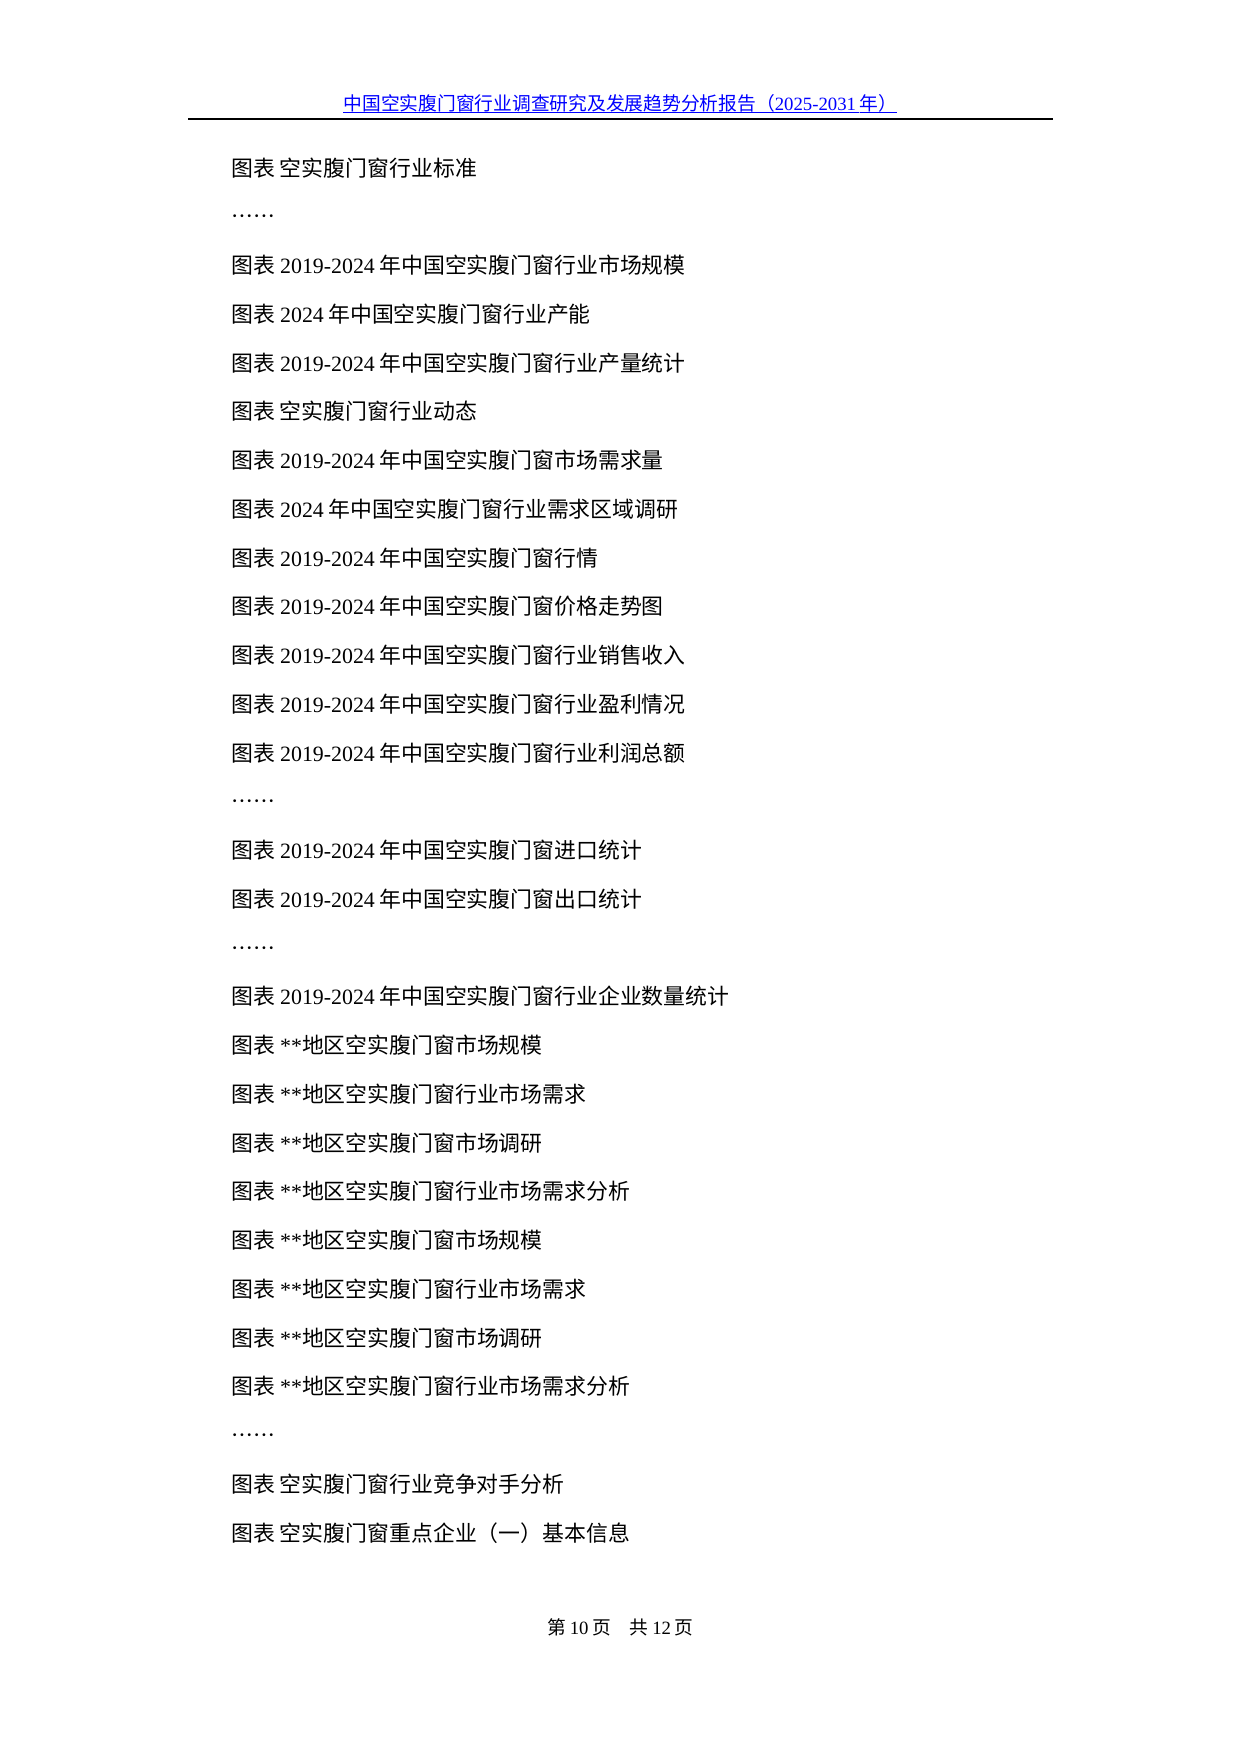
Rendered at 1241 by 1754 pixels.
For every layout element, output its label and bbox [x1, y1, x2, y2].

text [187, 150, 1053, 1548]
